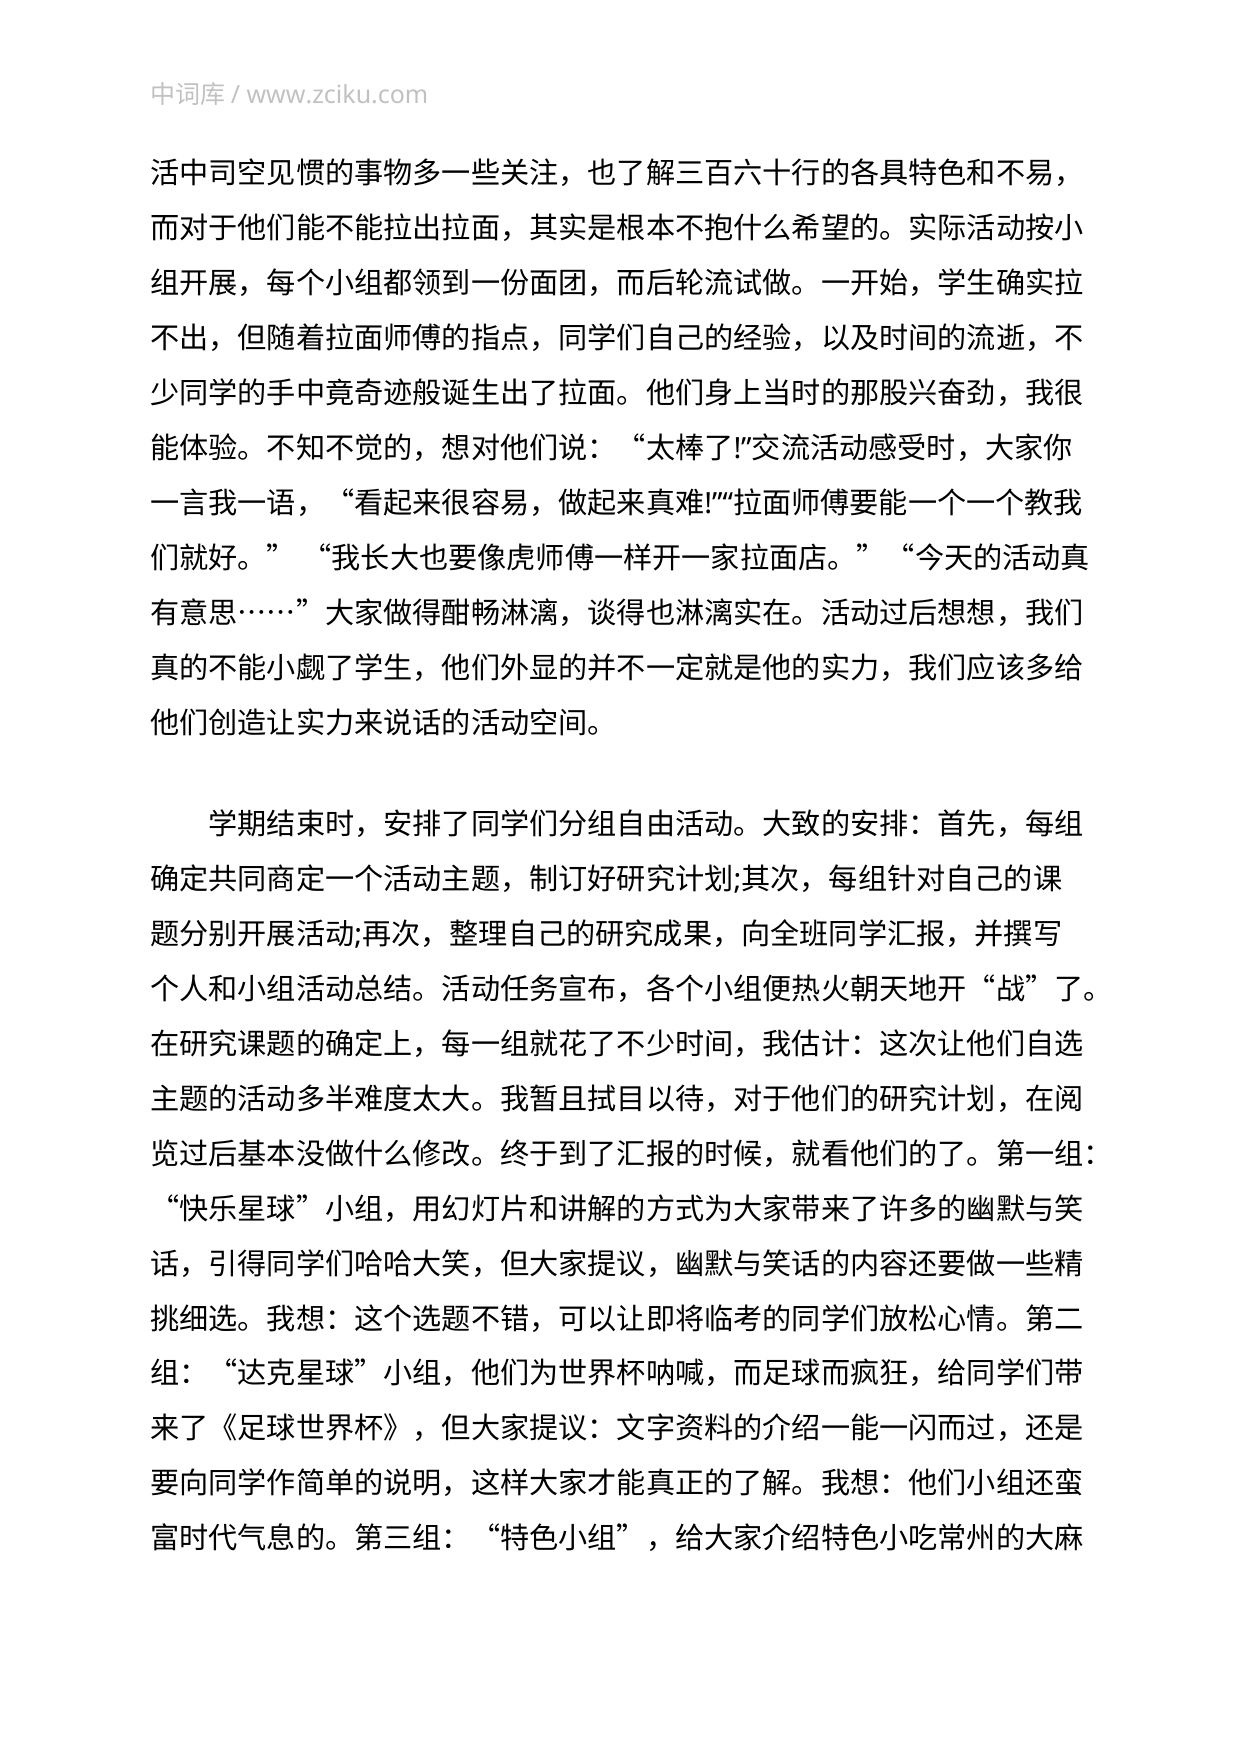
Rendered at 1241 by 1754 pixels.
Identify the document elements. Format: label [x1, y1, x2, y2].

text [150, 150, 1090, 741]
text [150, 801, 1090, 1557]
